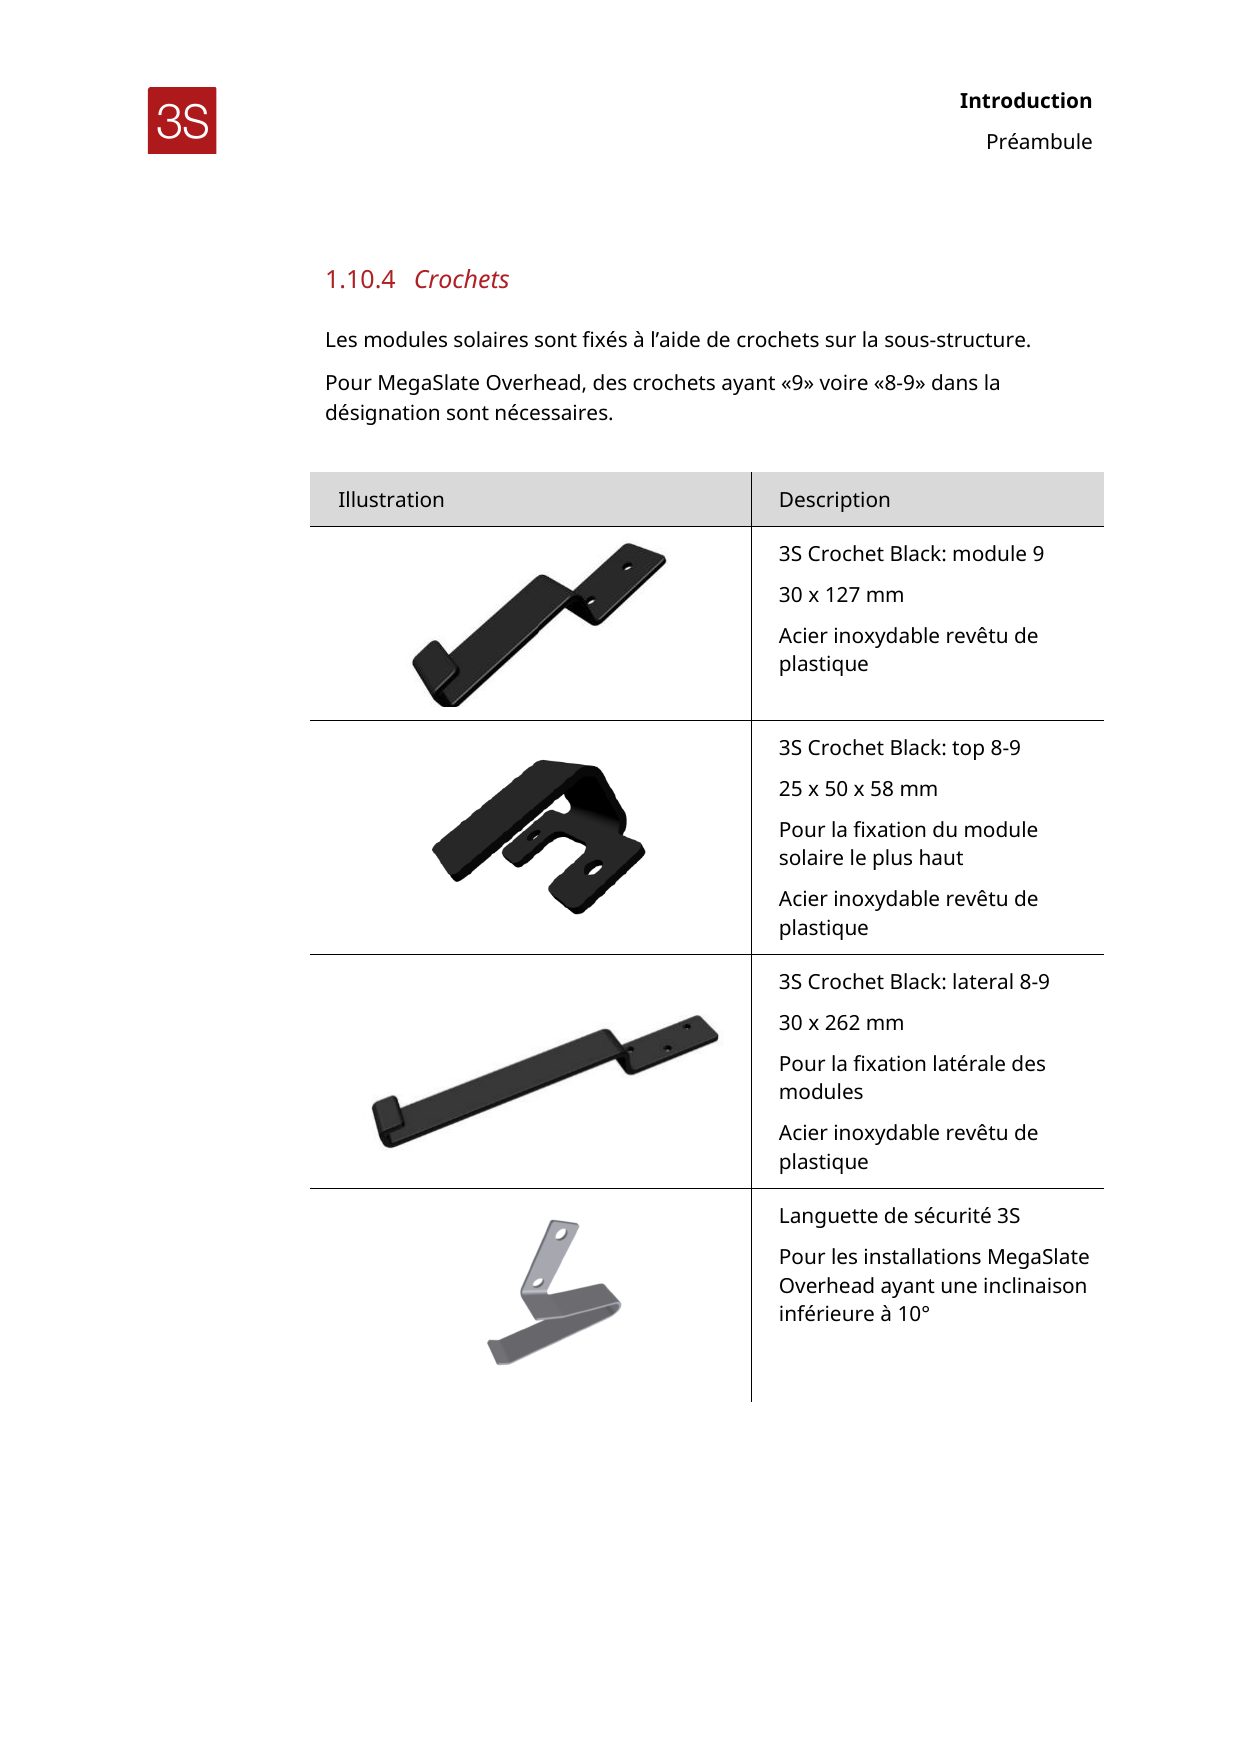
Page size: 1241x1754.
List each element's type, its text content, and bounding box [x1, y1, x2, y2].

table_cell [310, 721, 751, 954]
picture [430, 756, 647, 918]
picture [347, 982, 731, 1160]
table_cell 3S Crochet Black: lateral 8-9 30 x 262 mm Pour la fixation latérale des modules Acier inoxydable revêtu de plastique [752, 955, 1104, 1188]
text Pour MegaSlate Overhead, des crochets ayant «9» voire «8-9» dans la désignation sont nécessaires. [325, 368, 1092, 427]
table_cell 3S Crochet Black: module 9 30 x 127 mm Acier inoxydable revêtu de plastique [752, 527, 1104, 719]
table_cell [310, 1189, 751, 1402]
table_cell [310, 955, 751, 1188]
table_header Description [752, 472, 1104, 526]
table_cell [310, 527, 751, 719]
text Les modules solaires sont fixés à l’aide de crochets sur la sous-structure. [325, 325, 1092, 353]
table_header Illustration [310, 472, 751, 526]
picture [398, 539, 679, 707]
table_cell Languette de sécurité 3S Pour les installations MegaSlate Overhead ayant une inclinaison inférieure à 10° [752, 1189, 1104, 1402]
picture [442, 1203, 638, 1388]
table_cell 3S Crochet Black: top 8-9 25 x 50 x 58 mm Pour la fixation du module solaire le plus haut Acier inoxydable revêtu de plastique [752, 721, 1104, 954]
subtitle Crochets [325, 261, 1092, 295]
